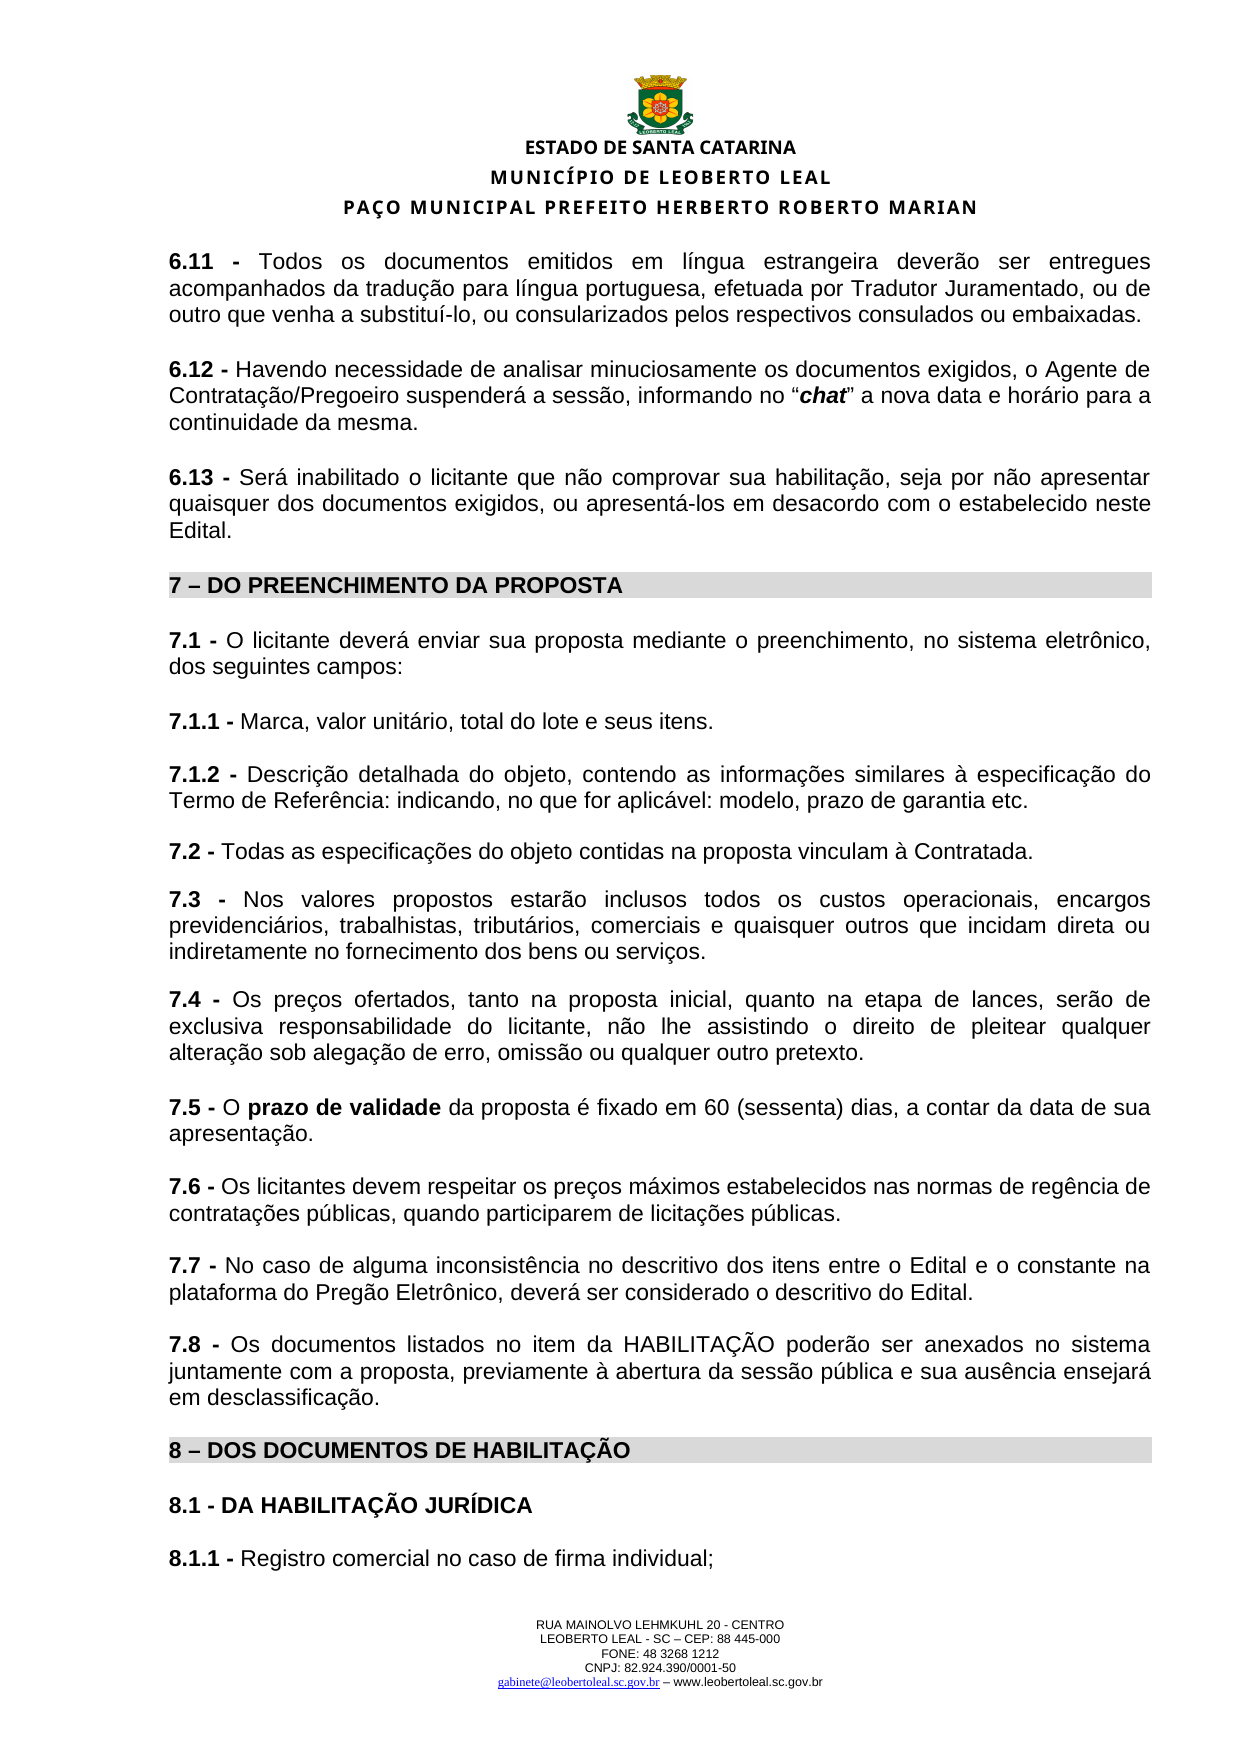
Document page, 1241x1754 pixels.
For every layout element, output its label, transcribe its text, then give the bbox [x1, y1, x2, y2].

text 8.1.1 - Registro comercial no caso de firma individual; [169, 1544, 1152, 1571]
text 7.5 - O prazo de validade da proposta é fixado em 60 (sessenta) dias, a contar da data de sua apresentação. [169, 1094, 1152, 1147]
picture [627, 75, 694, 135]
text 7.8 - Os documentos listados no item da HABILITAÇÃO poderão ser anexados no sistema juntamente com a proposta, previamente à abertura da sessão pública e sua ausência ensejará em desclassificação. [169, 1331, 1152, 1410]
text 7.4 - Os preços ofertados, tanto na proposta inicial, quanto na etapa de lances, serão de exclusiva responsabilidade do licitante, não lhe assistindo o direito de pleitear qualquer alteração sob alegação de erro, omissão ou qualquer outro pretexto. [169, 986, 1152, 1065]
text 7.6 - Os licitantes devem respeitar os preços máximos estabelecidos nas normas de regência de contratações públicas, quando participarem de licitações públicas. [169, 1173, 1152, 1226]
text 7.2 - Todas as especificações do objeto contidas na proposta vinculam à Contratada. [169, 838, 1152, 864]
text 7 – DO PREENCHIMENTO DA PROPOSTA [169, 572, 1152, 598]
text 6.13 - Será inabilitado o licitante que não comprovar sua habilitação, seja por não apresentar quaisquer dos documentos exigidos, ou apresentá-los em desacordo com o estabelecido neste Edital. [169, 464, 1152, 543]
text 7.3 - Nos valores propostos estarão inclusos todos os custos operacionais, encargos previdenciários, trabalhistas, tributários, comerciais e quaisquer outros que incidam direta ou indiretamente no fornecimento dos bens ou serviços. [169, 886, 1152, 965]
text 6.12 - Havendo necessidade de analisar minuciosamente os documentos exigidos, o Agente de Contratação/Pregoeiro suspenderá a sessão, informando no “chat” a nova data e horário para a continuidade da mesma. [169, 356, 1152, 435]
text 8.1 - DA HABILITAÇÃO JURÍDICA [169, 1492, 1152, 1518]
text 7.7 - No caso de alguma inconsistência no descritivo dos itens entre o Edital e o constante na plataforma do Pregão Eletrônico, deverá ser considerado o descritivo do Edital. [169, 1252, 1152, 1305]
text 7.1.2 - Descrição detalhada do objeto, contendo as informações similares à especificação do Termo de Referência: indicando, no que for aplicável: modelo, prazo de garantia etc. [169, 761, 1152, 814]
text 8 – DOS DOCUMENTOS DE HABILITAÇÃO [169, 1437, 1152, 1463]
text 6.11 - Todos os documentos emitidos em língua estrangeira deverão ser entregues acompanhados da tradução para língua portuguesa, efetuada por Tradutor Juramentado, ou de outro que venha a substituí-lo, ou consularizados pelos respectivos consulados ou embaixadas. [169, 248, 1152, 327]
text 7.1.1 - Marca, valor unitário, total do lote e seus itens. [169, 708, 1152, 735]
text 7.1 - O licitante deverá enviar sua proposta mediante o preenchimento, no sistema eletrônico, dos seguintes campos: [169, 627, 1152, 679]
